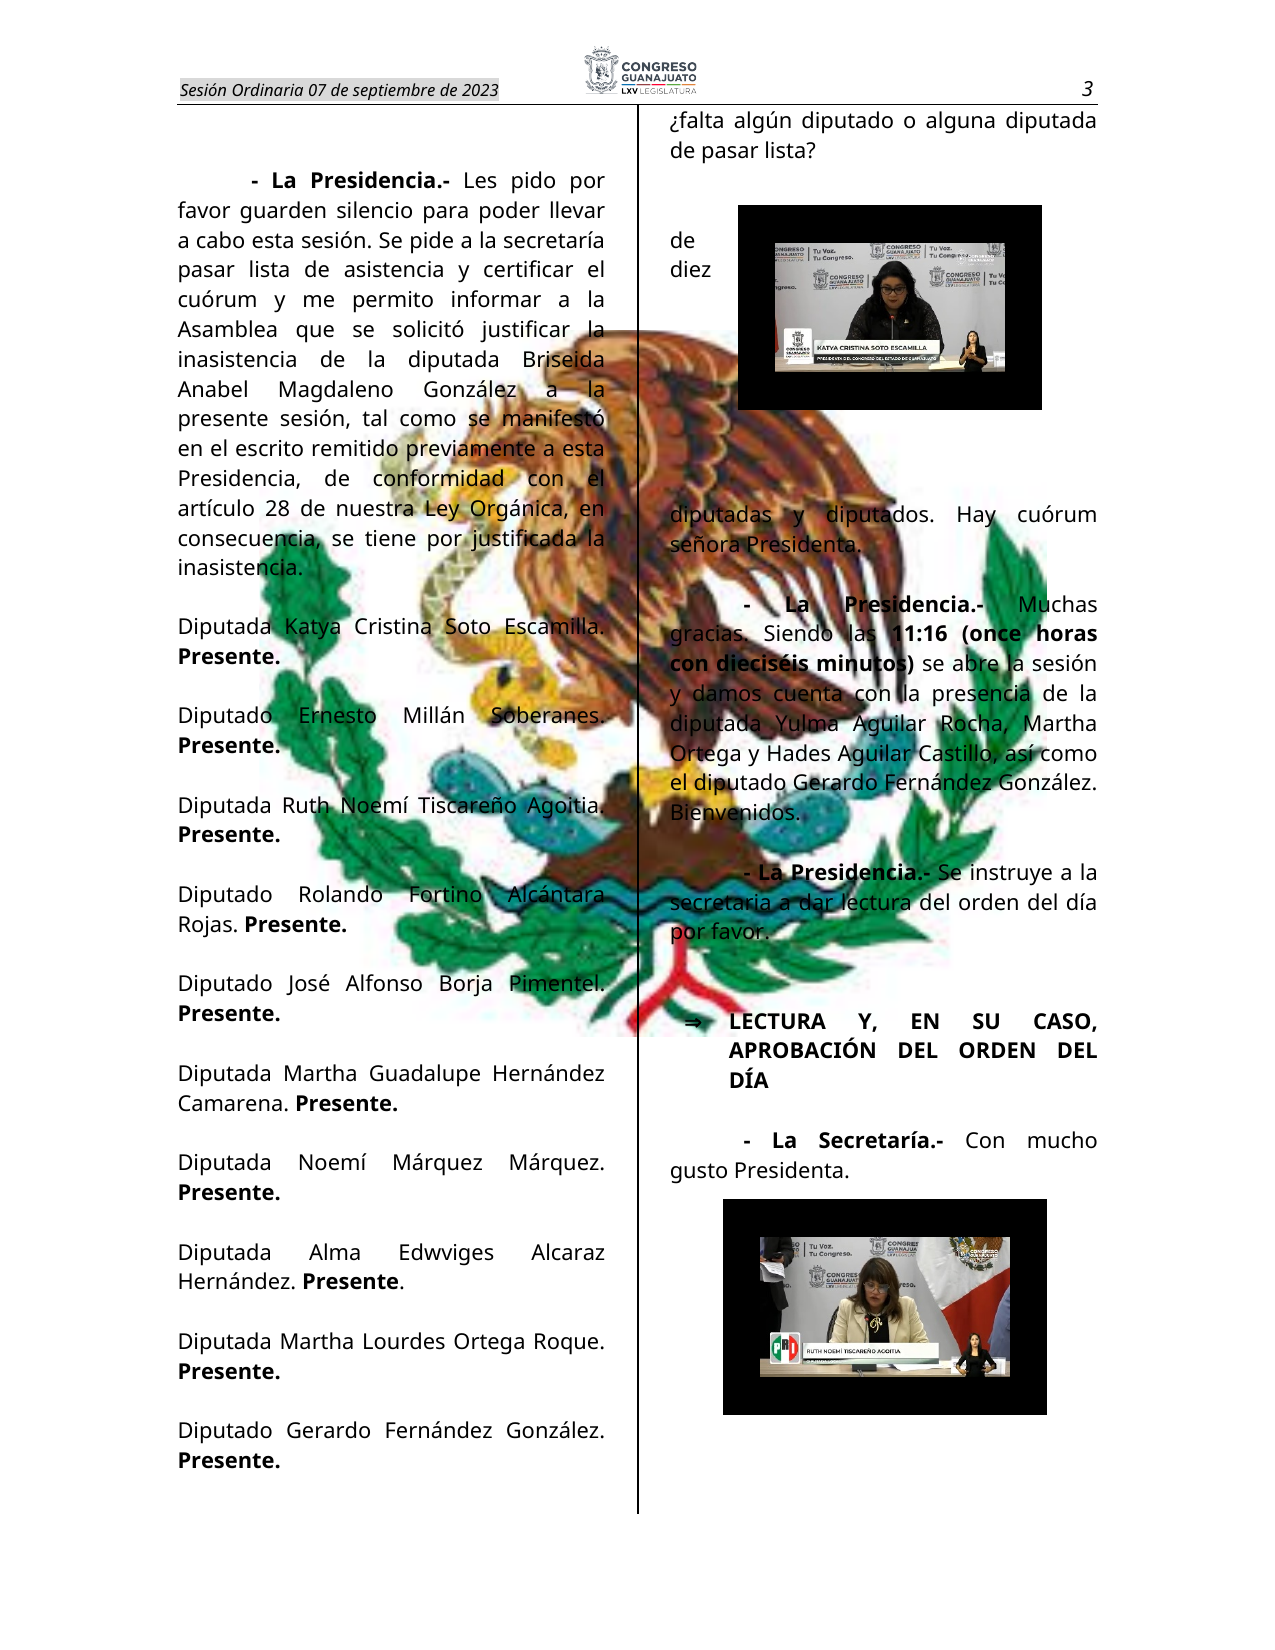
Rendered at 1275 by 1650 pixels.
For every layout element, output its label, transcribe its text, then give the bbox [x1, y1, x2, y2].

text - La Secretaría.- Con mucho gusto Presidenta. [669, 1125, 1098, 1184]
text Diputada Martha Guadalupe Hernández Camarena. Presente. [177, 1058, 605, 1117]
list LECTURA Y, EN SU CASO, APROBACIÓN DEL ORDEN DEL DÍA [684, 1006, 1098, 1095]
text - La Presidencia.- Les pido por favor guarden silencio para poder llevar a cabo esta sesión. Se pide a la secretaría pasar lista de asistencia y certificar el cuórum y me permito informar a la Asamblea que se solicitó justificar la inasistencia de la diputada Briseida Anabel Magdaleno González a la presente sesión, tal como se manifestó en el escrito remitido previamente a esta Presidencia, de conformidad con el artículo 28 de nuestra Ley Orgánica, en consecuencia, se tiene por justificada la inasistencia. [177, 165, 605, 582]
text - La Presidencia.- Se instruye a la secretaria a dar lectura del orden del día por favor. [669, 857, 1098, 946]
text ¿falta algún diputado o alguna diputada de pasar lista? [669, 105, 1098, 165]
text Diputada Noemí Márquez Márquez. Presente. [177, 1147, 605, 1207]
picture [584, 46, 697, 94]
text Diputada Alma Edwviges Alcaraz Hernández. Presente. [177, 1236, 605, 1296]
text - La Presidencia.- Muchas gracias. Siendo las 11:16 (once horas con dieciséis minutos) se abre la sesión y damos cuenta con la presencia de la diputada Yulma Aguilar Rocha, Martha Ortega y Hades Aguilar Castillo, así como el diputado Gerardo Fernández González. Bienvenidos. [669, 589, 1098, 827]
text Diputado Gerardo Fernández González. Presente. [177, 1415, 605, 1475]
text Diputada Katya Cristina Soto Escamilla. Presente. [177, 611, 605, 670]
text Diputado José Alfonso Borja Pimentel. Presente. [177, 968, 605, 1028]
text Diputada Martha Lourdes Ortega Roque. Presente. [177, 1326, 605, 1385]
picture [775, 243, 1005, 372]
text Diputado Rolando Fortino Alcántara Rojas. Presente. [177, 879, 605, 938]
text - La Secretaria.- Presidenta le informo la asistencia de diez diputadas y diputados. Hay cuórum señora Presidenta. [669, 195, 1098, 559]
text Diputado Ernesto Millán Soberanes. Presente. [177, 700, 605, 760]
picture [639, 330, 1047, 1037]
picture [259, 330, 637, 1037]
text Diputada Ruth Noemí Tiscareño Agoitia. Presente. [177, 789, 605, 849]
picture [760, 1237, 1010, 1377]
